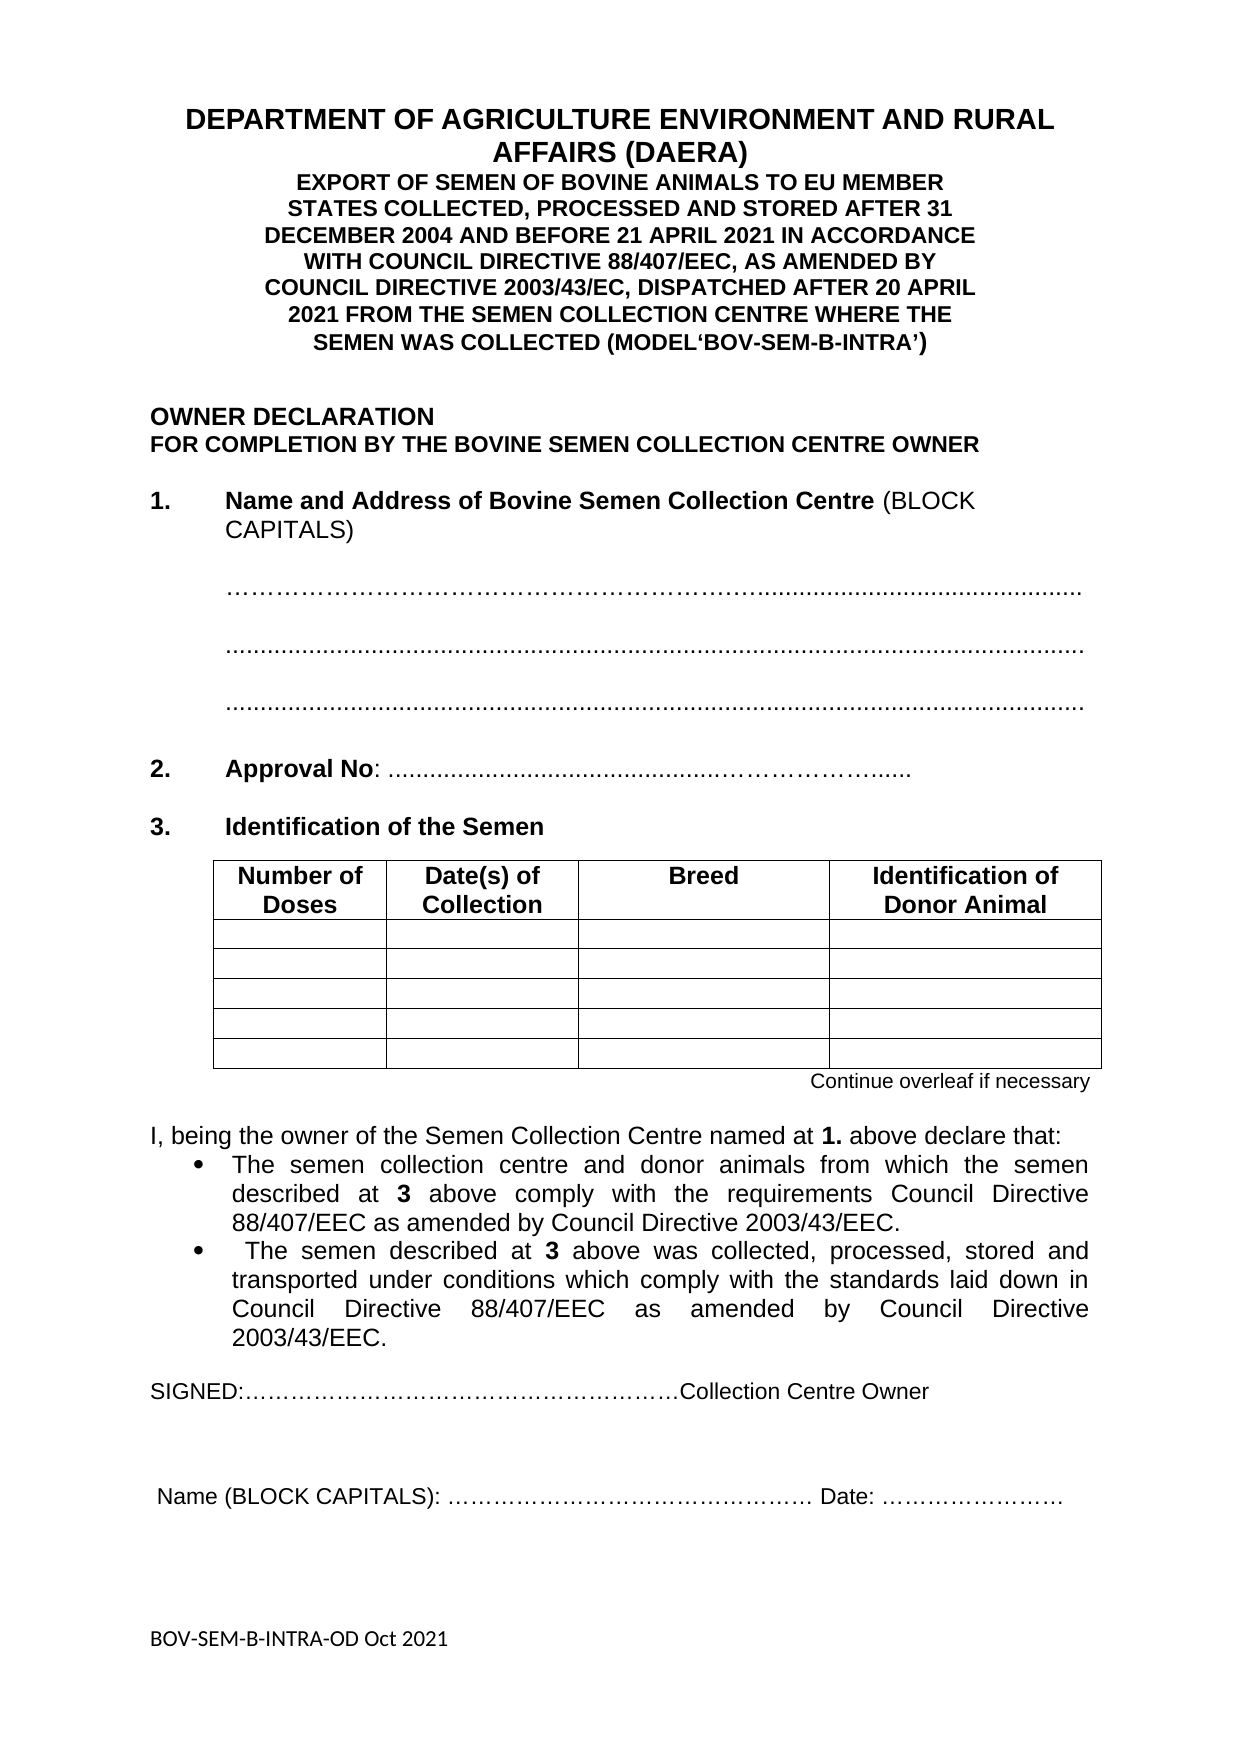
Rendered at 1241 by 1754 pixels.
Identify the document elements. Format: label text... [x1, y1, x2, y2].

table_cell [387, 1039, 578, 1067]
table_cell [830, 979, 1101, 1008]
list The semen described at 3 above was collected, processed, stored and transported under conditions which comply with the standards laid down in Council Directive 88/407/EEC as amended by Council Directive 2003/43/EEC. [194, 1236, 1090, 1351]
list The semen collection centre and donor animals from which the semen described at 3 above comply with the requirements Council Directive 88/407/EEC as amended by Council Directive 2003/43/EEC. [194, 1150, 1090, 1236]
table_cell [830, 920, 1101, 948]
table_cell [214, 1009, 386, 1038]
table_header Identification of Donor Animal [830, 861, 1101, 918]
text I, being the owner of the Semen Collection Centre named at 1. above declare that: [150, 1121, 1090, 1150]
table_cell [579, 920, 829, 948]
table_cell [214, 979, 386, 1008]
table_header Breed [579, 861, 829, 918]
text …………………………………………………….…............................................... [150, 572, 1090, 601]
text Continue overleaf if necessary [150, 1068, 1090, 1092]
text FOR COMPLETION BY THE BOVINE SEMEN COLLECTION CENTRE OWNER [150, 431, 1090, 457]
table_cell [579, 979, 829, 1008]
table_cell [830, 949, 1101, 978]
table_header Date(s) of Collection [387, 861, 578, 918]
table_cell [387, 979, 578, 1008]
table_header Number of Doses [214, 861, 386, 918]
table_cell [387, 1009, 578, 1038]
table_cell [387, 920, 578, 948]
table_cell [579, 1009, 829, 1038]
text Name (BLOCK CAPITALS): ………………………………………… Date: …………………… [157, 1483, 1090, 1509]
table_cell [830, 1009, 1101, 1038]
text OWNER DECLARATION [150, 402, 1090, 431]
table_cell [579, 1039, 829, 1067]
title DEPARTMENT OF AGRICULTURE ENVIRONMENT AND RURAL AFFAIRS (DAERA) [150, 102, 1090, 169]
table_cell [214, 949, 386, 978]
text 1. Name and Address of Bovine Semen Collection Centre (BLOCK CAPITALS) [150, 486, 1090, 544]
table_cell [579, 949, 829, 978]
table_cell [214, 920, 386, 948]
text ............................................................................................................................ [150, 630, 1090, 659]
table_cell [214, 1039, 386, 1067]
table_cell [830, 1039, 1101, 1067]
text ............................................................................................................................ [150, 687, 1090, 716]
text 2. Approval No: ................................................………………...... [150, 754, 1090, 783]
table_cell [387, 949, 578, 978]
text EXPORT OF SEMEN OF BOVINE ANIMALS TO EU MEMBER STATES COLLECTED, PROCESSED AND STORED AFTER 31 DECEMBER 2004 AND BEFORE 21 APRIL 2021 IN ACCORDANCE WITH COUNCIL DIRECTIVE 88/407/EEC, AS AMENDED BY COUNCIL DIRECTIVE 2003/43/EC, DISPATCHED AFTER 20 APRIL 2021 FROM THE SEMEN COLLECTION CENTRE WHERE THE SEMEN WAS COLLECTED (MODEL‘BOV-SEM-B-INTRA’) [250, 169, 990, 356]
text SIGNED:…………………………………………………Collection Centre Owner [150, 1378, 1090, 1404]
text 3. Identification of the Semen [150, 812, 1090, 841]
